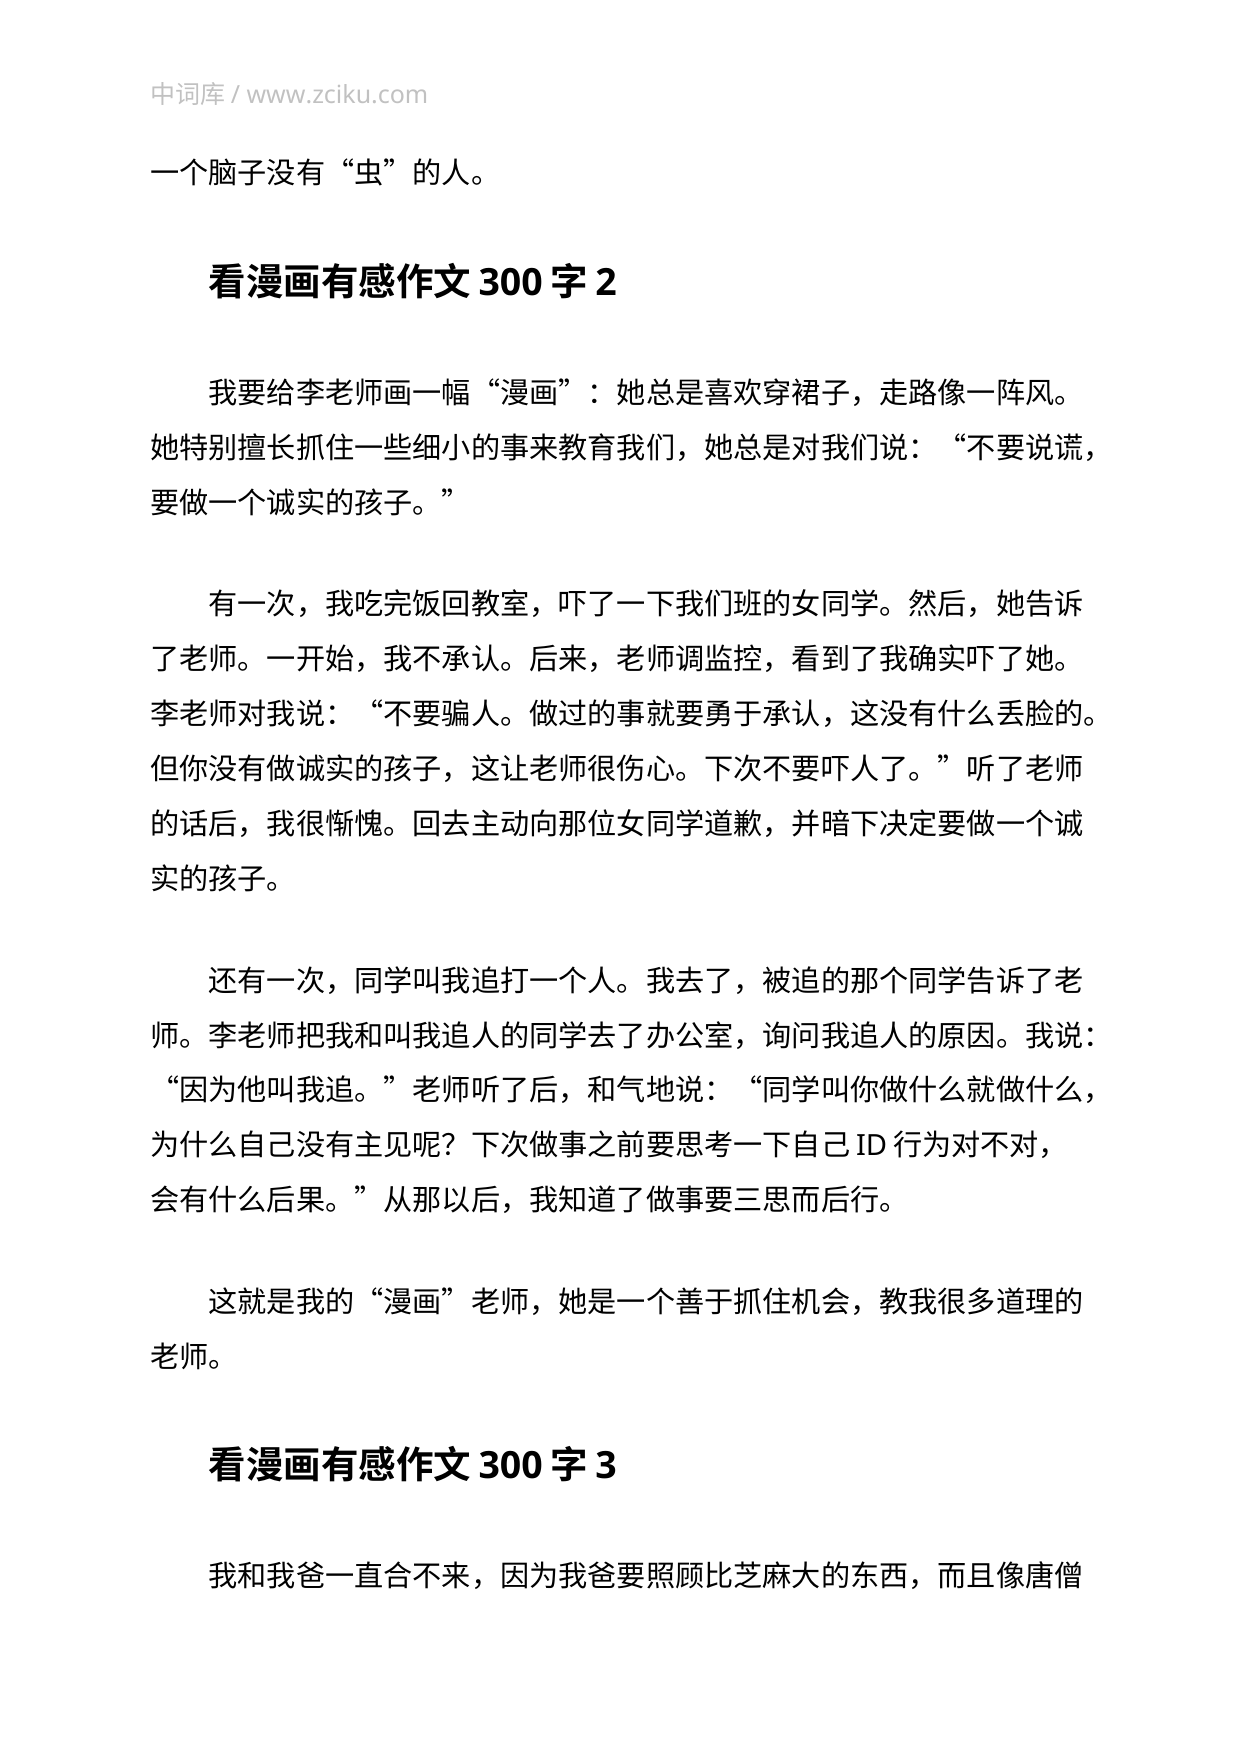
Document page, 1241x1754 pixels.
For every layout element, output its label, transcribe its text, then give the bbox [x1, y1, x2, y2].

text 还有一次，同学叫我追打一个人。我去了，被追的那个同学告诉了老师。李老师把我和叫我追人的同学去了办公室，询问我追人的原因。我说：“因为他叫我追。”老师听了后，和气地说：“同学叫你做什么就做什么，为什么自己没有主见呢？下次做事之前要思考一下自己ID行为对不对，会有什么后果。”从那以后，我知道了做事要三思而后行。 [150, 957, 1090, 1219]
text 有一次，我吃完饭回教室，吓了一下我们班的女同学。然后，她告诉了老师。一开始，我不承认。后来，老师调监控，看到了我确实吓了她。李老师对我说：“不要骗人。做过的事就要勇于承认，这没有什么丢脸的。但你没有做诚实的孩子，这让老师很伤心。下次不要吓人了。”听了老师的话后，我很惭愧。回去主动向那位女同学道歉，并暗下决定要做一个诚实的孩子。 [150, 581, 1090, 898]
text 看漫画有感作文300字2 [150, 252, 1090, 306]
text 我要给李老师画一幅“漫画”：她总是喜欢穿裙子，走路像一阵风。她特别擅长抓住一些细小的事来教育我们，她总是对我们说：“不要说谎，要做一个诚实的孩子。” [150, 369, 1090, 521]
text 这就是我的“漫画”老师，她是一个善于抓住机会，教我很多道理的老师。 [150, 1279, 1090, 1376]
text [150, 150, 1090, 192]
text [150, 1553, 1090, 1595]
text 看漫画有感作文300字3 [150, 1435, 1090, 1490]
